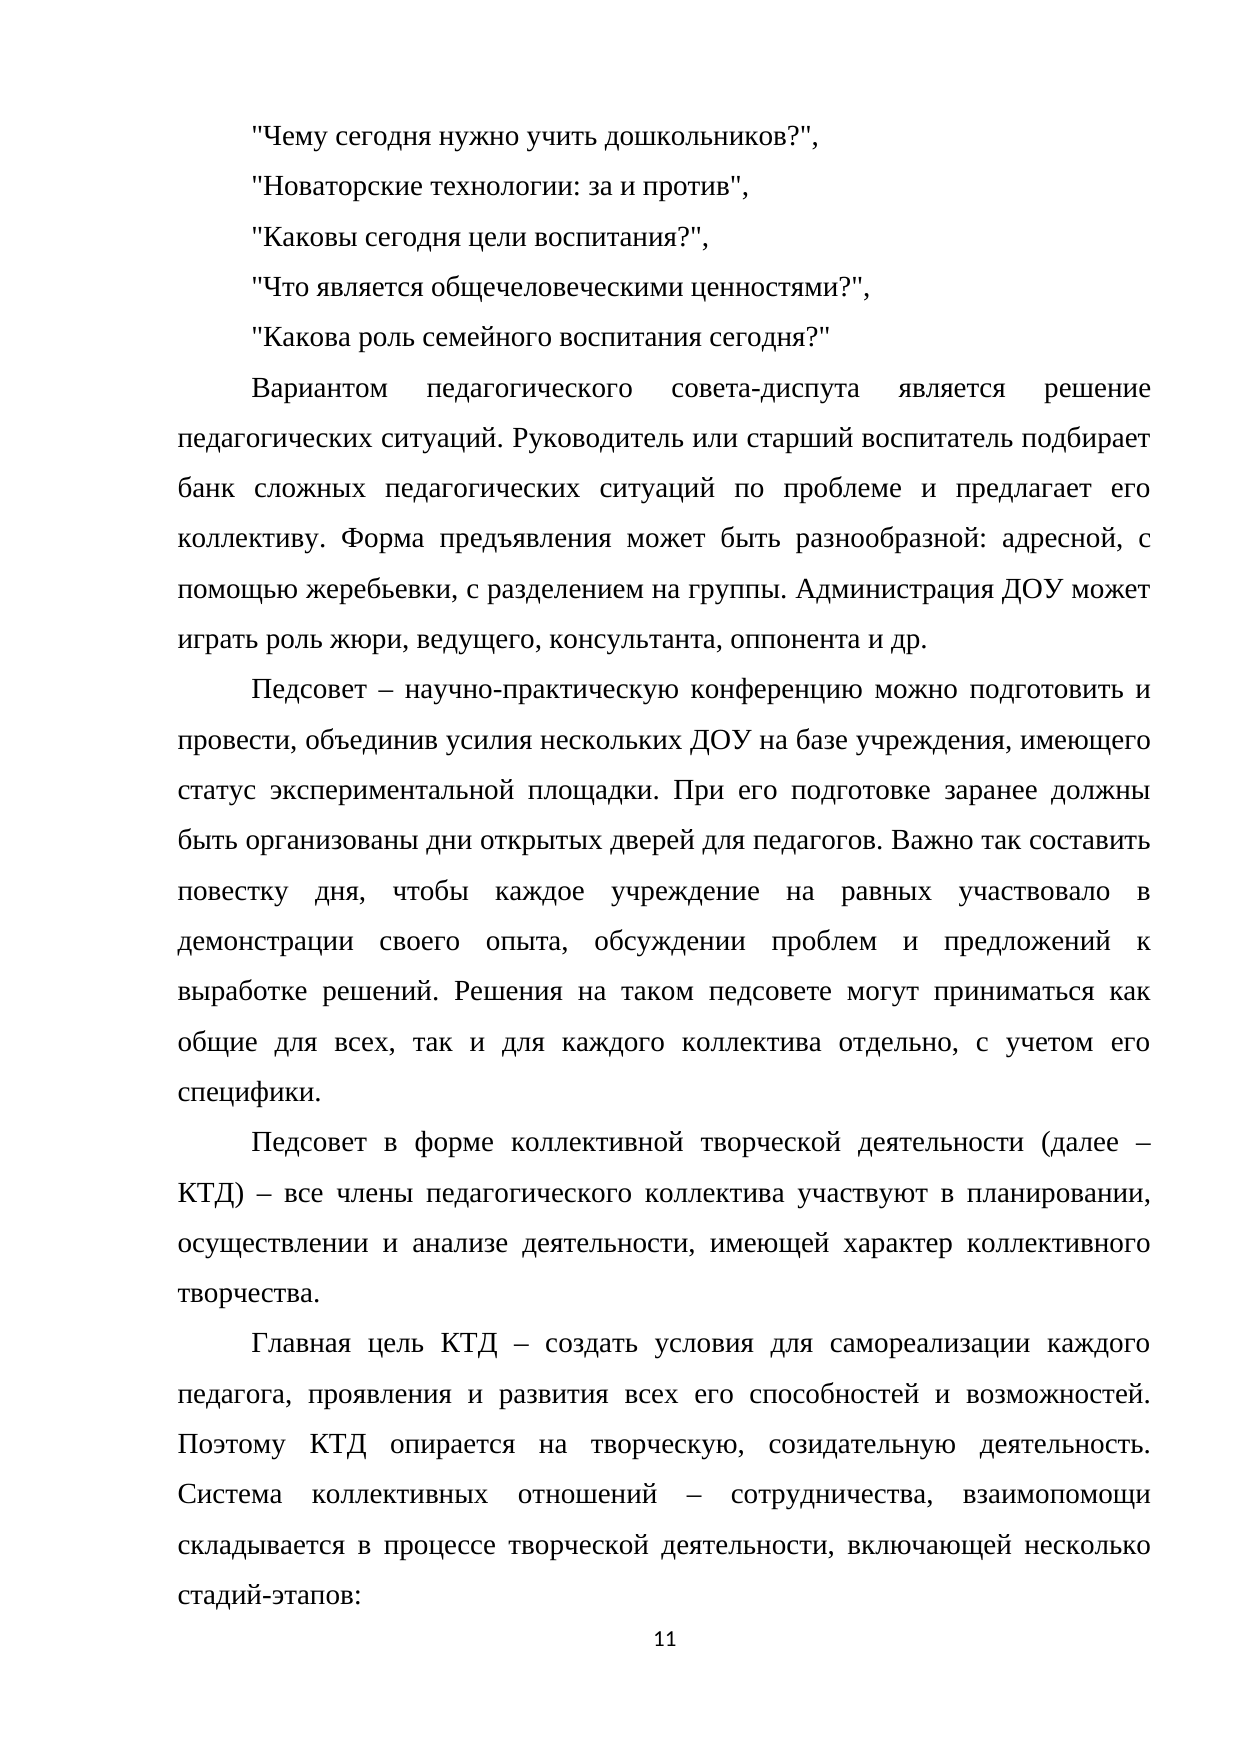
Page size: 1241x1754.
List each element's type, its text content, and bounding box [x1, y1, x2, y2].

text "Новаторские технологии: за и против", [177, 168, 1152, 202]
text Педсовет – научно-практическую конференцию можно подготовить и провести, объединив усилия нескольких ДОУ на базе учреждения, имеющего статус экспериментальной площадки. При его подготовке заранее должны быть организованы дни открытых дверей для педагогов. Важно так составить повестку дня, чтобы каждое учреждение на равных участвовало в демонстрации своего опыта, обсуждении проблем и предложений к выработке решений. Решения на таком педсовете могут приниматься как общие для всех, так и для каждого коллектива отдельно, с учетом его специфики. [177, 672, 1152, 1108]
text Вариантом педагогического совета-диспута является решение педагогических ситуаций. Руководитель или старший воспитатель подбирает банк сложных педагогических ситуаций по проблеме и предлагает его коллективу. Форма предъявления может быть разнообразной: адресной, с помощью жеребьевки, с разделением на группы. Администрация ДОУ может играть роль жюри, ведущего, консультанта, оппонента и др. [177, 370, 1152, 655]
text "Каковы сегодня цели воспитания?", [177, 219, 1152, 252]
text "Чему сегодня нужно учить дошкольников?", [177, 118, 1152, 152]
text Педсовет в форме коллективной творческой деятельности (далее – КТД) – все члены педагогического коллектива участвуют в планировании, осуществлении и анализе деятельности, имеющей характер коллективного творчества. [177, 1124, 1152, 1309]
text "Какова роль семейного воспитания сегодня?" [177, 319, 1152, 353]
text "Что является общечеловеческими ценностями?", [177, 269, 1152, 303]
text Главная цель КТД – создать условия для самореализации каждого педагога, проявления и развития всех его способностей и возможностей. Поэтому КТД опирается на творческую, созидательную деятельность. Система коллективных отношений – сотрудничества, взаимопомощи складывается в процессе творческой деятельности, включающей несколько стадий-этапов: [177, 1326, 1152, 1611]
